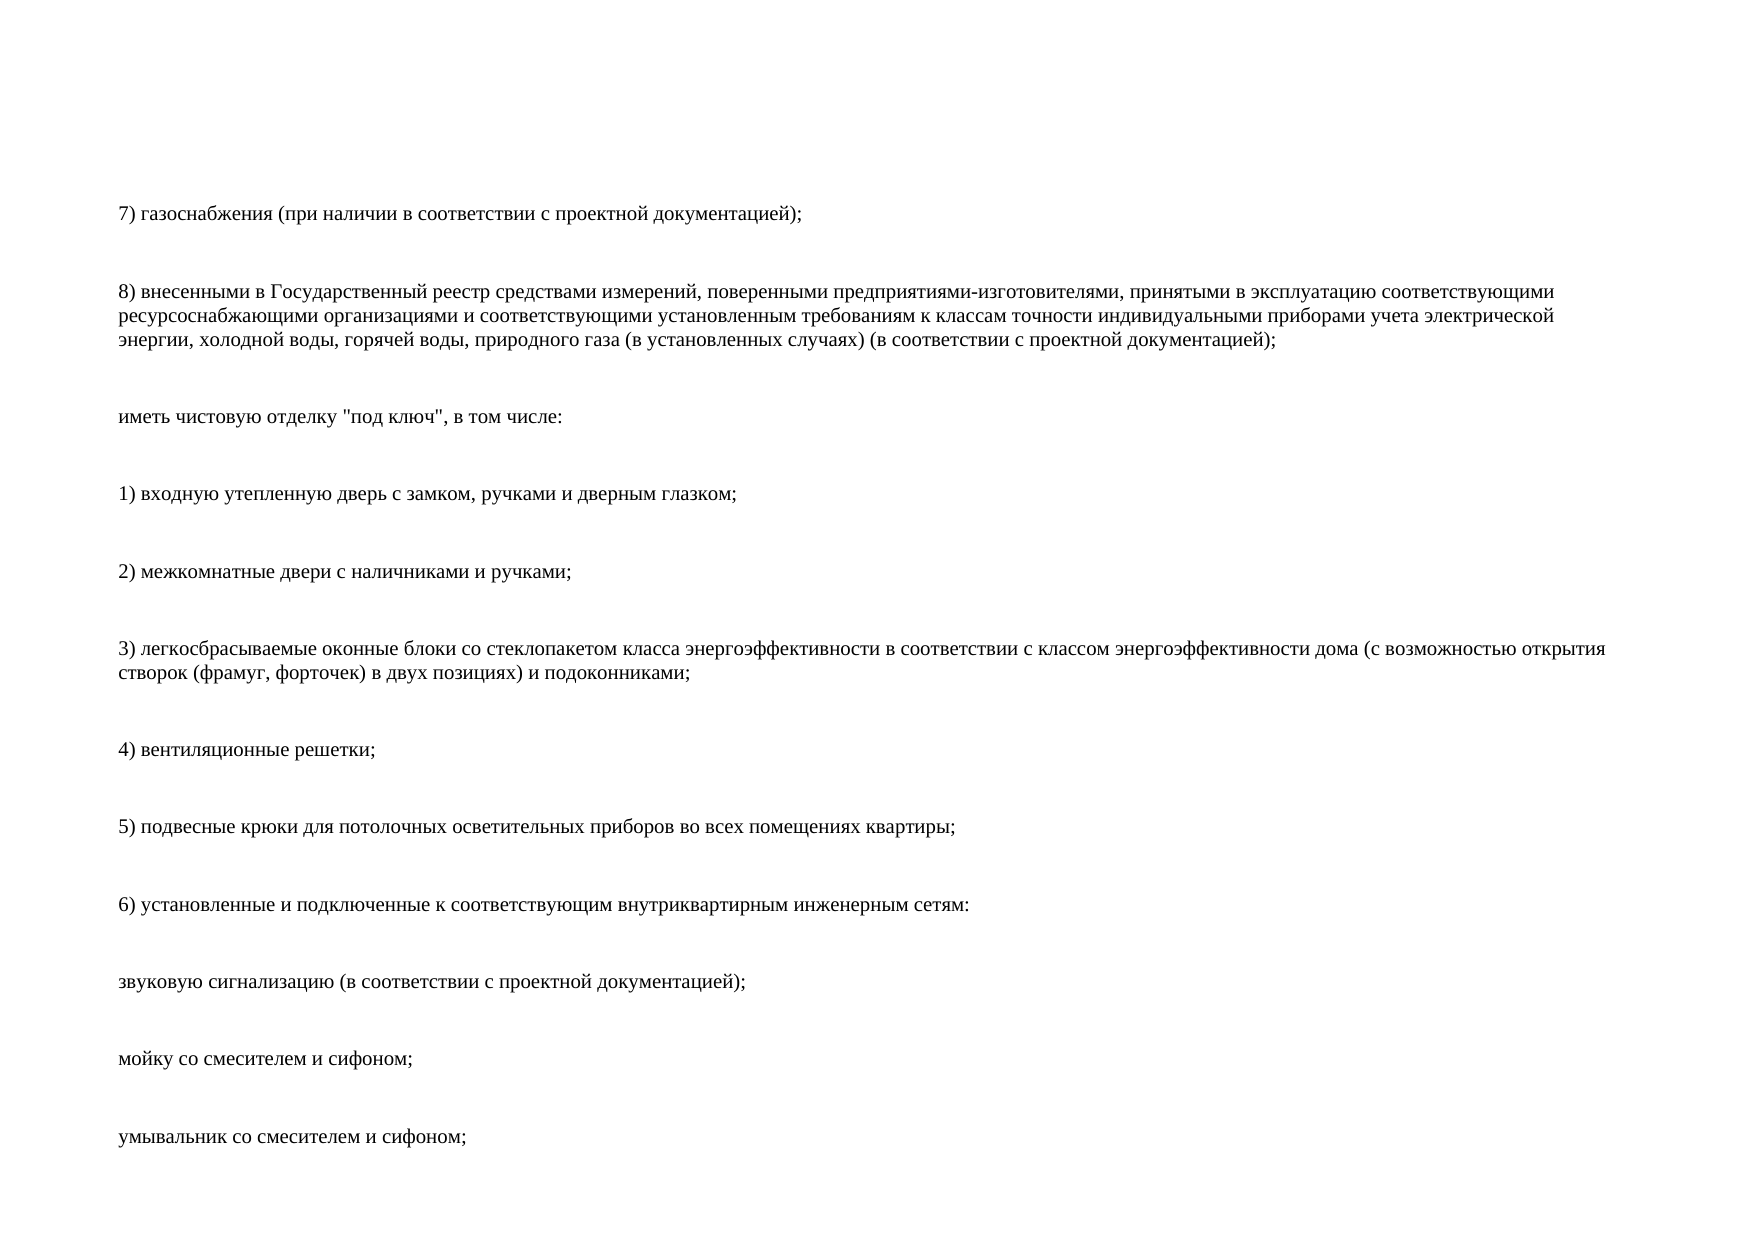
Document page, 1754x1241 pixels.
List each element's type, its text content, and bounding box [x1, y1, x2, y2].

text звуковую сигнализацию (в соответствии с проектной документацией); [118, 945, 1636, 993]
text умывальник со смесителем и сифоном; [118, 1099, 1636, 1148]
text 1) входную утепленную дверь с замком, ручками и дверным глазком; [118, 457, 1636, 505]
text 6) установленные и подключенные к соответствующим внутриквартирным инженерным сетям: [118, 868, 1636, 916]
text мойку со смесителем и сифоном; [118, 1022, 1636, 1070]
text 5) подвесные крюки для потолочных осветительных приборов во всех помещениях квартиры; [118, 790, 1636, 838]
text 2) межкомнатные двери с наличниками и ручками; [118, 534, 1636, 583]
text 7) газоснабжения (при наличии в соответствии с проектной документацией); [118, 177, 1636, 225]
text 4) вентиляционные решетки; [118, 713, 1636, 761]
text иметь чистовую отделку "под ключ", в том числе: [118, 380, 1636, 428]
text 8) внесенными в Государственный реестр средствами измерений, поверенными предприятиями-изготовителями, принятыми в эксплуатацию соответствующими ресурсоснабжающими организациями и соответствующими установленным требованиям к классам точности индивидуальными приборами учета электрической энергии, холодной воды, горячей воды, природного газа (в установленных случаях) (в соответствии с проектной документацией); [118, 254, 1636, 351]
text 3) легкосбрасываемые оконные блоки со стеклопакетом класса энергоэффективности в соответствии с классом энергоэффективности дома (с возможностью открытия створок (фрамуг, форточек) в двух позициях) и подоконниками; [118, 612, 1636, 684]
